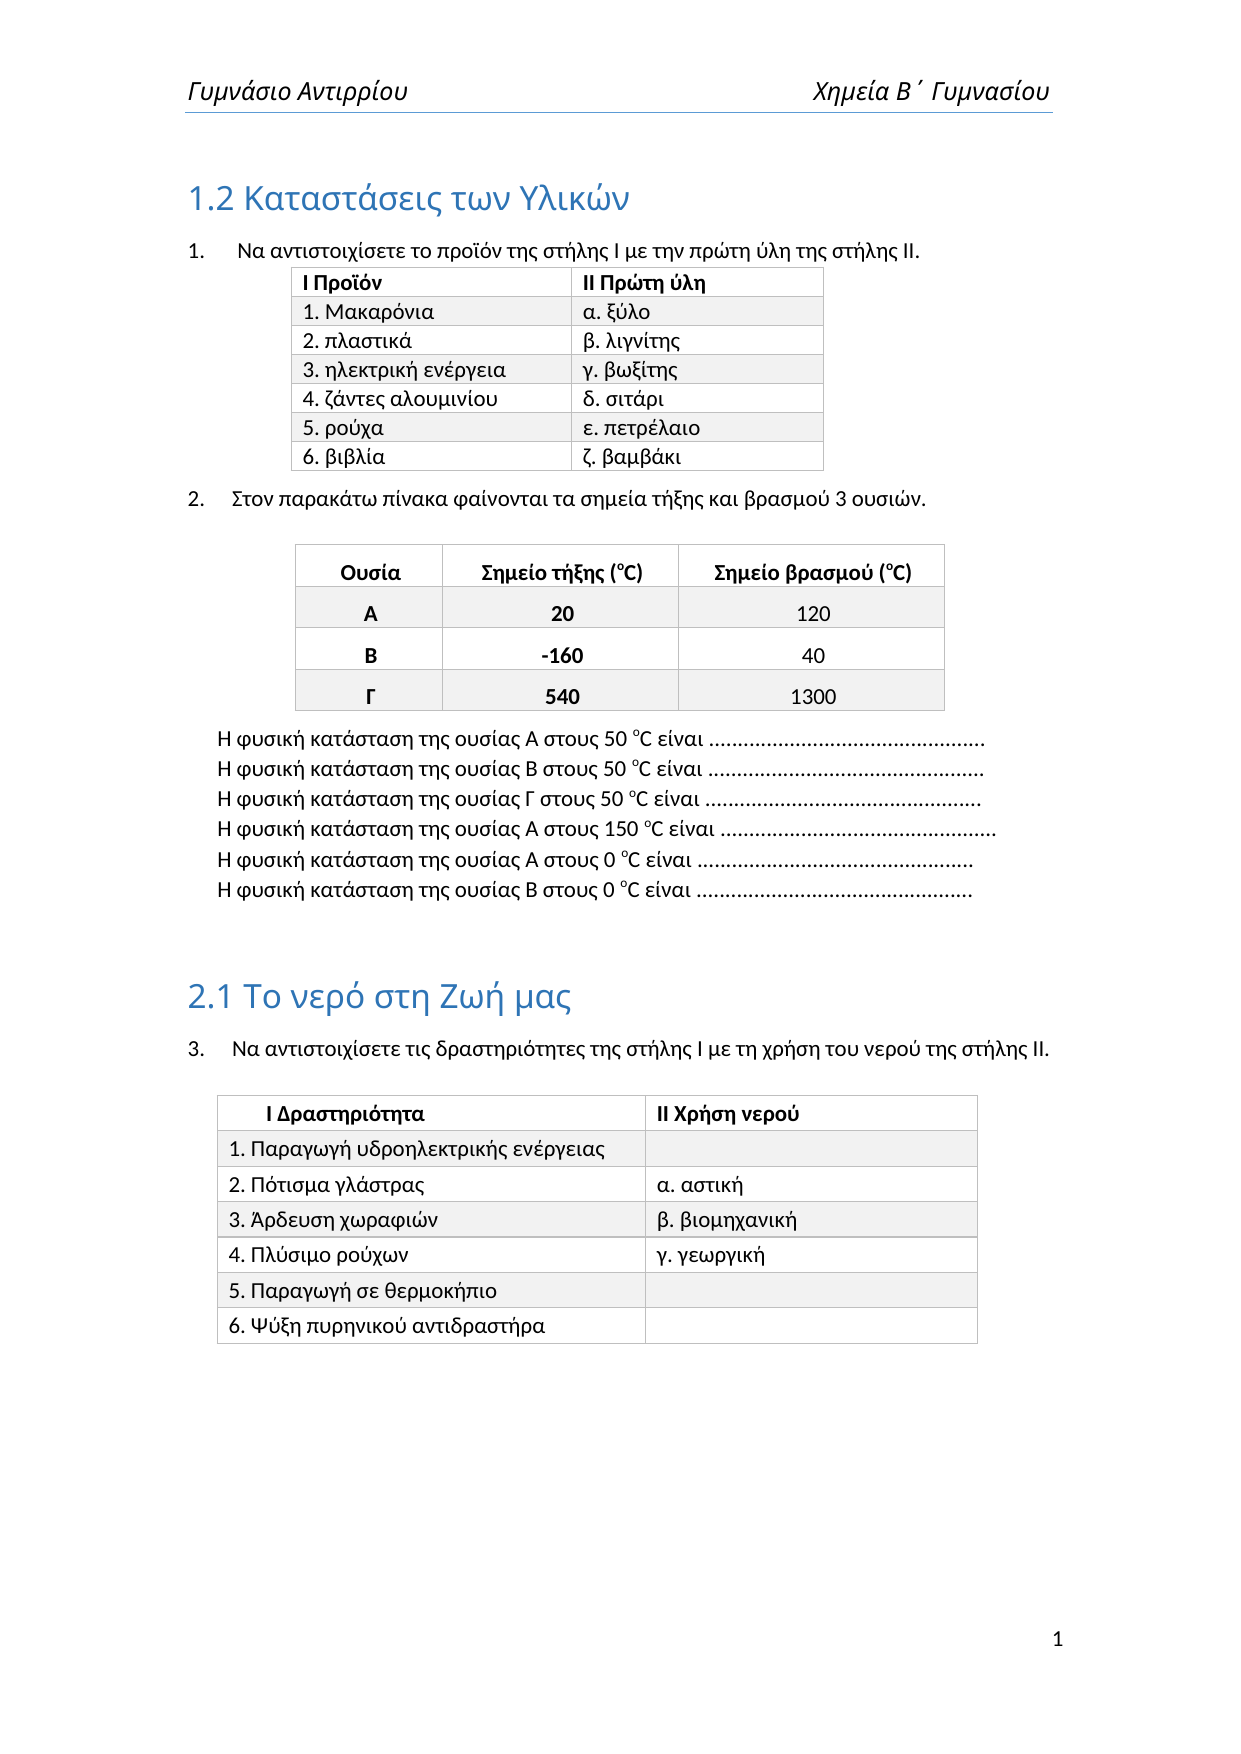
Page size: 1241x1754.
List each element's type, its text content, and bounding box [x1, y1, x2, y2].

table_header Σημείο τήξης (οC) [443, 545, 678, 586]
table_cell Α [296, 587, 442, 627]
table_cell α. αστική [646, 1167, 977, 1201]
table_cell -160 [443, 628, 678, 669]
table_cell 1. Παραγωγή υδροηλεκτρικής ενέργειας [218, 1131, 645, 1166]
table_cell ε. πετρέλαιο [572, 413, 823, 441]
table_cell β. βιομηχανική [646, 1202, 977, 1236]
table_cell α. ξύλο [572, 297, 823, 325]
table_cell 4. Πλύσιμο ρούχων [218, 1238, 645, 1272]
table_header ΙΙ Πρώτη ύλη [572, 268, 823, 296]
table_cell 3. ηλεκτρική ενέργεια [292, 355, 571, 383]
table_cell γ. γεωργική [646, 1238, 977, 1272]
table_cell 2. πλαστικά [292, 326, 571, 354]
text Η φυσική κατάσταση της ουσίας Α στους 50 οC είναι ................................................ Η φυσική κατάσταση της ουσίας Β στους 50 οC είναι ................................................ Η φυσική κατάσταση της ουσίας Γ στους 50 οC είναι ................................................ Η φυσική κατάσταση της ουσίας Α στους 150 οC είναι ................................................ Η φυσική κατάσταση της ουσίας Α στους 0 οC είναι ................................................ Η φυσική κατάσταση της ουσίας Β στους 0 οC είναι ................................................ [217, 724, 1063, 903]
subtitle 2.1 Το νερό στη Ζωή μας [187, 973, 1063, 1018]
table_cell 6. βιβλία [292, 442, 571, 470]
table_cell 20 [443, 587, 678, 627]
table_cell γ. βωξίτης [572, 355, 823, 383]
list Να αντιστοιχίσετε τις δραστηριότητες της στήλης Ι με τη χρήση του νερού της στήλης ΙΙ. [187, 1034, 1063, 1092]
table_cell 540 [443, 670, 678, 710]
table_cell 2. Πότισμα γλάστρας [218, 1167, 645, 1201]
table_cell δ. σιτάρι [572, 384, 823, 412]
table_cell ζ. βαμβάκι [572, 442, 823, 470]
table_cell β. λιγνίτης [572, 326, 823, 354]
table_header Ουσία [296, 545, 442, 586]
table_cell 1. Μακαρόνια [292, 297, 571, 325]
table_cell [646, 1131, 977, 1166]
table_cell 6. Ψύξη πυρηνικού αντιδραστήρα [218, 1308, 645, 1343]
table_cell 40 [679, 628, 944, 669]
table_header Ι Προϊόν [292, 268, 571, 296]
table_cell 4. ζάντες αλουμινίου [292, 384, 571, 412]
table_cell 3. Άρδευση χωραφιών [218, 1202, 645, 1236]
table_header Ι Δραστηριότητα [218, 1096, 645, 1130]
table_header ΙΙ Χρήση νερού [646, 1096, 977, 1130]
table_cell Β [296, 628, 442, 669]
table_cell 1300 [679, 670, 944, 710]
list Να αντιστοιχίσετε το προϊόν της στήλης Ι με την πρώτη ύλη της στήλης ΙΙ. [187, 236, 1063, 264]
table_cell 120 [679, 587, 944, 627]
table_cell 5. ρούχα [292, 413, 571, 441]
table_cell 5. Παραγωγή σε θερμοκήπιο [218, 1273, 645, 1307]
table_header Σημείο βρασμού (οC) [679, 545, 944, 586]
table_cell [646, 1308, 977, 1343]
table_cell Γ [296, 670, 442, 710]
subtitle 1.2 Καταστάσεις των Υλικών [187, 175, 1063, 220]
table_cell [646, 1273, 977, 1307]
list Στον παρακάτω πίνακα φαίνονται τα σημεία τήξης και βρασμού 3 ουσιών. [187, 484, 1063, 542]
